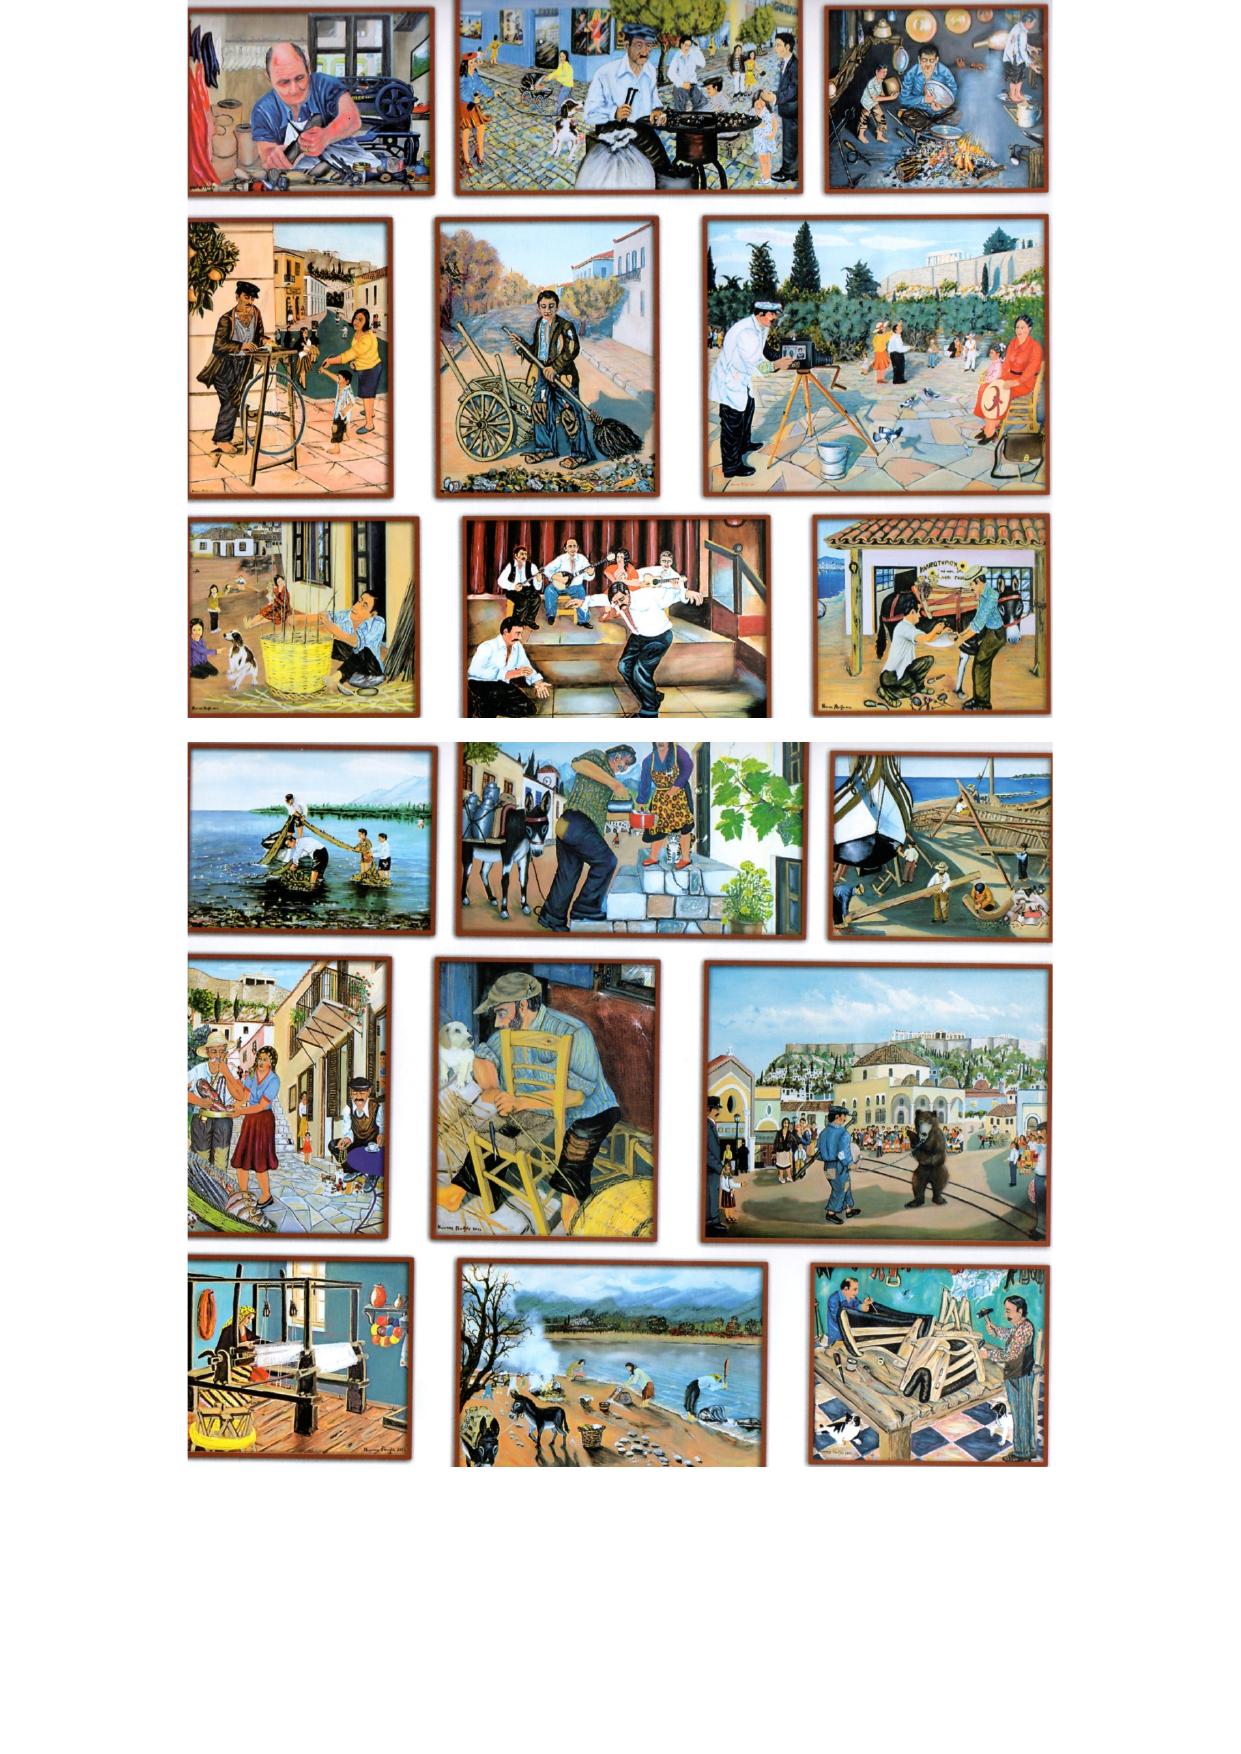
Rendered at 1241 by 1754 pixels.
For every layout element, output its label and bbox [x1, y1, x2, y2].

picture [187, 742, 1053, 1467]
picture [187, 0, 1053, 718]
